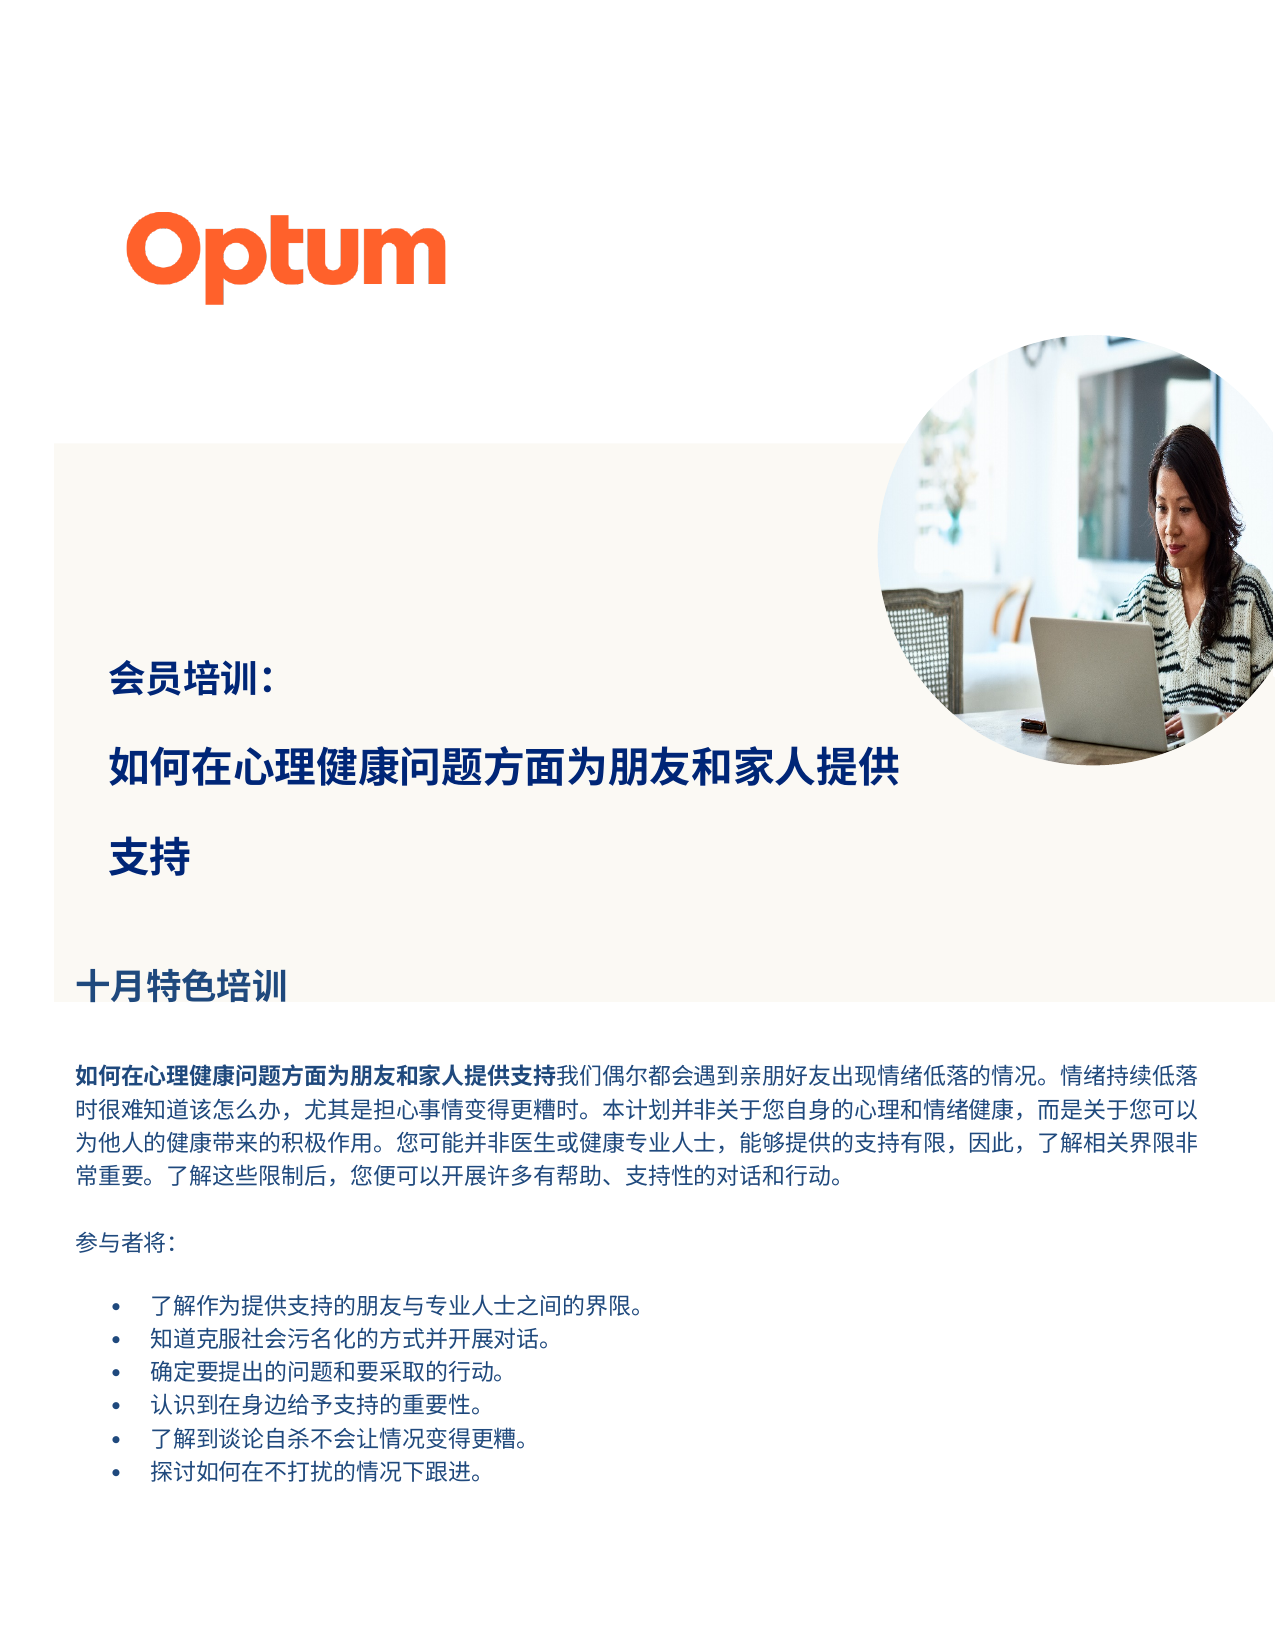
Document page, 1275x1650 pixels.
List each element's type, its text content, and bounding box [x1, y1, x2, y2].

list 了解到谈论自杀不会让情况变得更糟。 [112, 1421, 1200, 1454]
picture [126, 212, 446, 305]
list 探讨如何在不打扰的情况下跟进。 [112, 1454, 1200, 1487]
list 认识到在身边给予支持的重要性。 [112, 1387, 1200, 1421]
text 十月特色培训 [75, 959, 1200, 1010]
list 确定要提出的问题和要采取的行动。 [112, 1354, 1200, 1387]
list 知道克服社会污名化的方式并开展对话。 [112, 1321, 1200, 1354]
text 参与者将： [75, 1225, 1200, 1258]
list 了解作为提供支持的朋友与专业人士之间的界限。 [112, 1288, 1200, 1321]
picture [877, 335, 1273, 766]
text 如何在心理健康问题方面为朋友和家人提供支持我们偶尔都会遇到亲朋好友出现情绪低落的情况。情绪持续低落时很难知道该怎么办，尤其是担心事情变得更糟时。本计划并非关于您自身的心理和情绪健康，而是关于您可以为他人的健康带来的积极作用。您可能并非医生或健康专业人士，能够提供的支持有限，因此，了解相关界限非常重要。了解这些限制后，您便可以开展许多有帮助、支持性的对话和行动。 [854, 1058, 1200, 1191]
